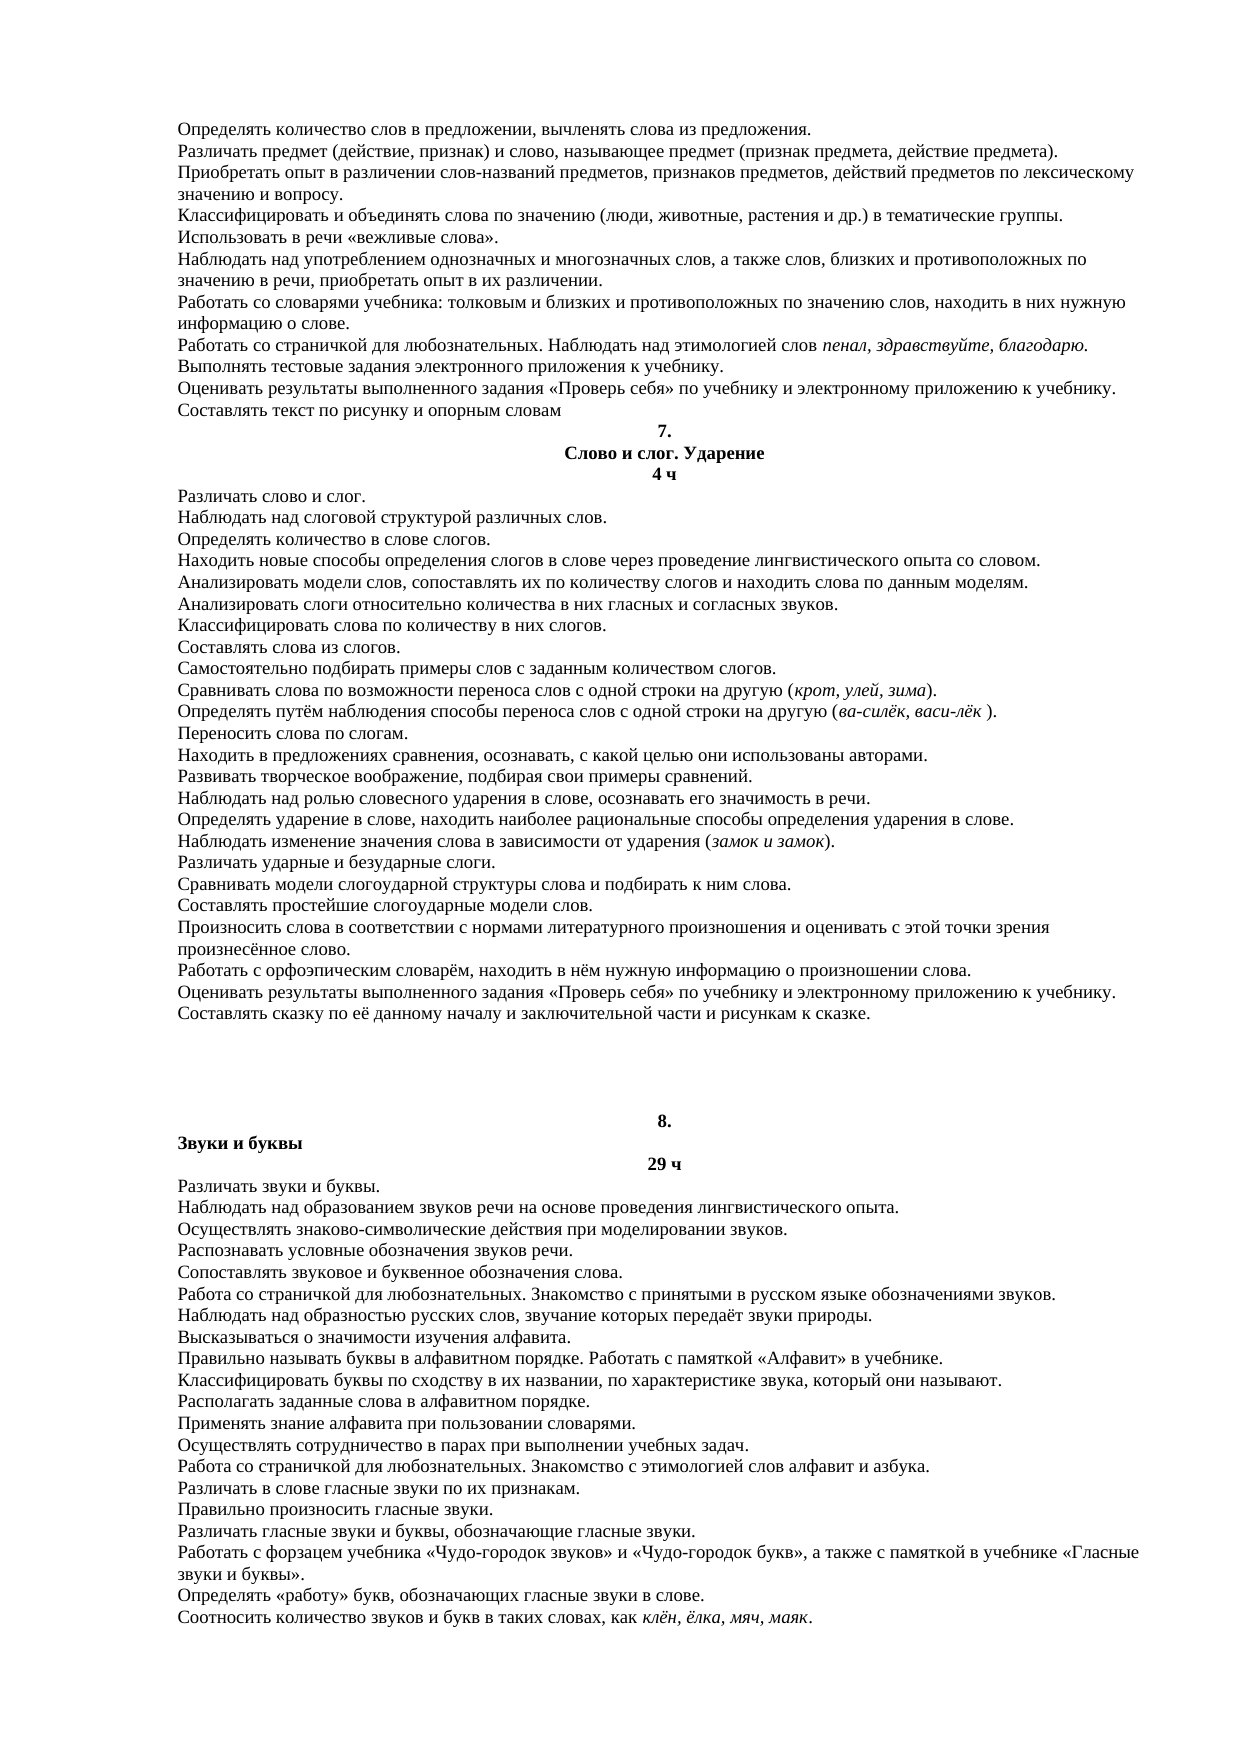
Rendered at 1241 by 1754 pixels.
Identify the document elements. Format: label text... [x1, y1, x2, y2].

text Составлять сказку по её данному началу и заключительной части и рисункам к сказке. [177, 1002, 1152, 1024]
text Анализировать слоги относительно количества в них гласных и согласных звуков. [177, 592, 1152, 614]
text Составлять текст по рисунку и опорным словам [177, 398, 1152, 420]
text Работать со страничкой для любознательных. Наблюдать над этимологией слов пенал, здравствуйте, благодарю. [177, 334, 1152, 355]
text Оценивать результаты выполненного задания «Проверь себя» по учебнику и электронному приложению к учебнику. [177, 377, 1152, 398]
text Применять знание алфавита при пользовании словарями. [177, 1412, 1152, 1433]
text Распознавать условные обозначения звуков речи. [177, 1239, 1152, 1261]
text Классифицировать и объединять слова по значению (люди, животные, растения и др.) в тематические группы. [177, 204, 1152, 226]
text Составлять слова из слогов. [177, 636, 1152, 657]
text Составлять простейшие слогоударные модели слов. [177, 894, 1152, 916]
text Высказываться о значимости изучения алфавита. [177, 1326, 1152, 1347]
text Работать со словарями учебника: толковым и близких и противоположных по значению слов, находить в них нужную информацию о слове. [177, 291, 1152, 334]
text 29 ч [177, 1153, 1152, 1175]
text Классифицировать буквы по сходству в их названии, по характеристике звука, который они называют. [177, 1369, 1152, 1390]
text Находить в предложениях сравнения, осознавать, с какой целью они использованы авторами. [177, 743, 1152, 765]
text Находить новые способы определения слогов в слове через проведение лингвистического опыта со словом. [177, 549, 1152, 571]
text Наблюдать над употреблением однозначных и многозначных слов, а также слов, близких и противоположных по значению в речи, приобретать опыт в их различении. [177, 247, 1152, 291]
text Выполнять тестовые задания электронного приложения к учебнику. [177, 355, 1152, 377]
text Использовать в речи «вежливые слова». [177, 226, 1152, 247]
text Сравнивать слова по возможности переноса слов с одной строки на другую (крот, улей, зима). [177, 679, 1152, 700]
text Осуществлять знаково-символические действия при моделировании звуков. [177, 1218, 1152, 1239]
text Наблюдать над образностью русских слов, звучание которых передаёт звуки природы. [177, 1304, 1152, 1326]
text Соотносить количество звуков и букв в таких словах, как клён, ёлка, мяч, маяк. [177, 1606, 1152, 1627]
text Работать с форзацем учебника «Чудо-городок звуков» и «Чудо-городок букв», а также с памяткой в учебнике «Гласные звуки и буквы». [177, 1541, 1152, 1584]
text Работать с орфоэпическим словарём, находить в нём нужную информацию о произношении слова. [177, 959, 1152, 981]
text Наблюдать изменение значения слова в зависимости от ударения (замок и замок). [177, 830, 1152, 851]
text Звуки и буквы [177, 1132, 1152, 1153]
text Работа со страничкой для любознательных. Знакомство с принятыми в русском языке обозначениями звуков. [177, 1282, 1152, 1304]
text Определять количество слов в предложении, вычленять слова из предложения. [177, 118, 1152, 140]
text Сопоставлять звуковое и буквенное обозначения слова. [177, 1261, 1152, 1282]
text Правильно произносить гласные звуки. [177, 1498, 1152, 1520]
text Располагать заданные слова в алфавитном порядке. [177, 1390, 1152, 1412]
text Определять «работу» букв, обозначающих гласные звуки в слове. [177, 1584, 1152, 1606]
text Произносить слова в соответствии с нормами литературного произношения и оценивать с этой точки зрения произнесённое слово. [177, 916, 1152, 959]
text Различать ударные и безударные слоги. [177, 851, 1152, 873]
text Развивать творческое воображение, подбирая свои примеры сравнений. [177, 765, 1152, 787]
text 7. [177, 420, 1152, 442]
text Наблюдать над образованием звуков речи на основе проведения лингвистического опыта. [177, 1196, 1152, 1218]
text Работа со страничкой для любознательных. Знакомство с этимологией слов алфавит и азбука. [177, 1455, 1152, 1477]
text Анализировать модели слов, сопоставлять их по количеству слогов и находить слова по данным моделям. [177, 571, 1152, 592]
text Правильно называть буквы в алфавитном порядке. Работать с памяткой «Алфавит» в учебнике. [177, 1347, 1152, 1369]
text Переносить слова по слогам. [177, 722, 1152, 743]
text Определять количество в слове слогов. [177, 528, 1152, 549]
text Классифицировать слова по количеству в них слогов. [177, 614, 1152, 636]
text Различать гласные звуки и буквы, обозначающие гласные звуки. [177, 1520, 1152, 1541]
text Осуществлять сотрудничество в парах при выполнении учебных задач. [177, 1433, 1152, 1455]
text Определять ударение в слове, находить наиболее рациональные способы определения ударения в слове. [177, 808, 1152, 830]
text 4 ч [177, 463, 1152, 485]
text Различать слово и слог. [177, 485, 1152, 506]
text Самостоятельно подбирать примеры слов с заданным количеством слогов. [177, 657, 1152, 679]
text Приобретать опыт в различении слов-названий предметов, признаков предметов, действий предметов по лексическому значению и вопросу. [177, 161, 1152, 204]
text Определять путём наблюдения способы переноса слов с одной строки на другую (ва-силёк, васи-лёк ). [177, 700, 1152, 722]
text Сравнивать модели слогоударной структуры слова и подбирать к ним слова. [177, 873, 1152, 894]
text Различать предмет (действие, признак) и слово, называющее предмет (признак предмета, действие предмета). [177, 140, 1152, 161]
text Различать звуки и буквы. [177, 1175, 1152, 1196]
text Наблюдать над слоговой структурой различных слов. [177, 506, 1152, 528]
text Оценивать результаты выполненного задания «Проверь себя» по учебнику и электронному приложению к учебнику. [177, 981, 1152, 1002]
text 8. [177, 1110, 1152, 1132]
text Слово и слог. Ударение [177, 442, 1152, 463]
text Наблюдать над ролью словесного ударения в слове, осознавать его значимость в речи. [177, 787, 1152, 808]
text Различать в слове гласные звуки по их признакам. [177, 1477, 1152, 1498]
